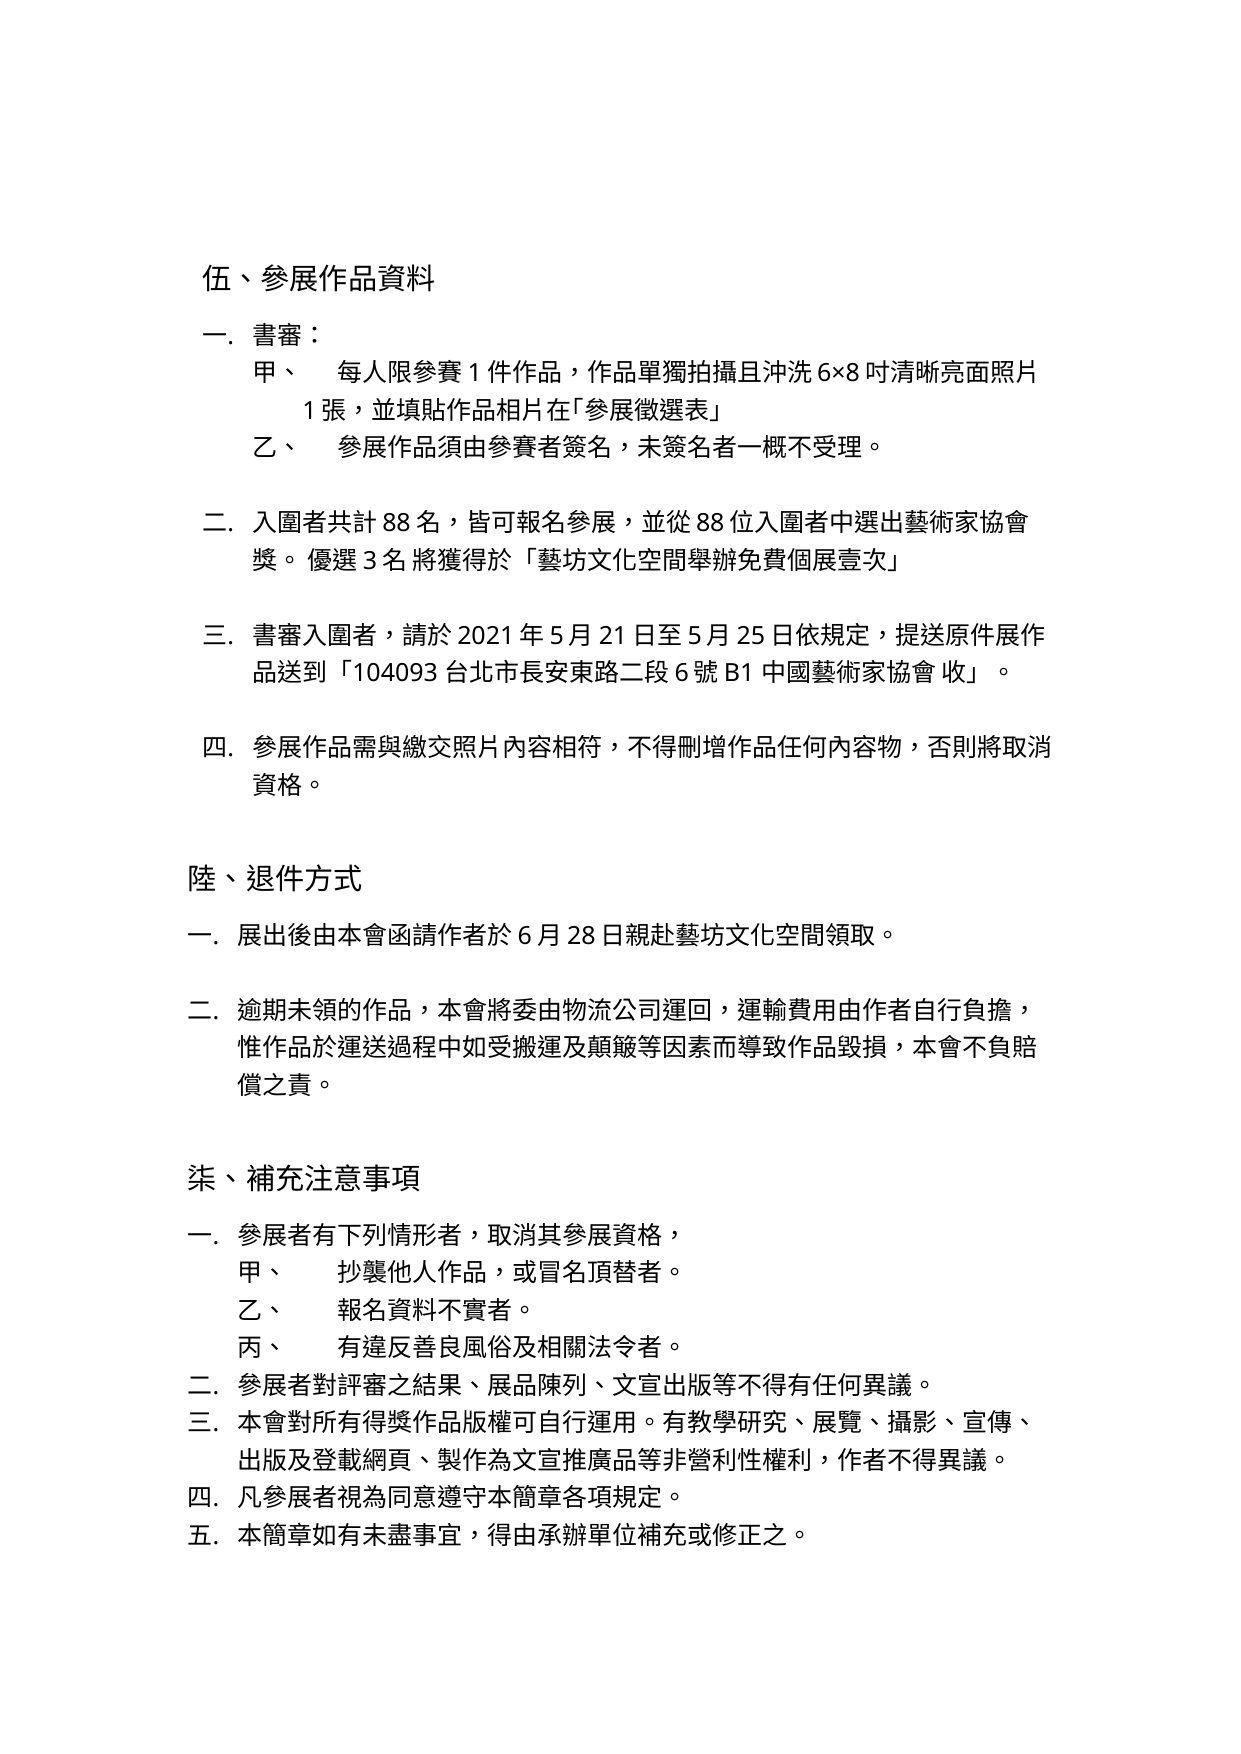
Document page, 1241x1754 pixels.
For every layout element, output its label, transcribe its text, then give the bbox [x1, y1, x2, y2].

list 展出後由本會函請作者於6月28日親赴藝坊文化空間領取。 [187, 914, 1053, 952]
list 參展者有下列情形者，取消其參展資格， [187, 1214, 1053, 1252]
list 參展者對評審之結果、展品陳列、文宣出版等不得有任何異議。 [187, 1364, 1053, 1402]
list 每人限參賽1件作品，作品單獨拍攝且沖洗6×8吋清晰亮面照片1張，並填貼作品相片在｢參展徵選表｣ [252, 352, 1053, 427]
list 本簡章如有未盡事宜，得由承辦單位補充或修正之。 [187, 1514, 1053, 1552]
list 入圍者共計88名，皆可報名參展，並從88位入圍者中選出藝術家協會獎。 優選3名 將獲得於「藝坊文化空間舉辦免費個展壹次」 [202, 502, 1053, 577]
list 抄襲他人作品，或冒名頂替者。 [237, 1252, 1053, 1289]
list 書審入圍者，請於2021年5月21日至5月25日依規定，提送原件展作品送到「104093 台北市長安東路二段6號B1 中國藝術家協會 收」。 [202, 614, 1053, 689]
list 有違反善良風俗及相關法令者。 [237, 1327, 1053, 1364]
list 本會對所有得獎作品版權可自行運用。有教學研究、展覽、攝影、宣傳、出版及登載網頁、製作為文宣推廣品等非營利性權利，作者不得異議。 [187, 1402, 1053, 1477]
list 凡參展者視為同意遵守本簡章各項規定。 [187, 1477, 1053, 1514]
list 參展作品須由參賽者簽名，未簽名者一概不受理。 [252, 427, 1053, 464]
text 柒、補充注意事項 [187, 1139, 1053, 1214]
list 逾期未領的作品，本會將委由物流公司運回，運輸費用由作者自行負擔，惟作品於運送過程中如受搬運及顛簸等因素而導致作品毀損，本會不負賠償之責。 [187, 989, 1053, 1102]
list 報名資料不實者。 [237, 1289, 1053, 1327]
text 陸、退件方式 [187, 839, 1053, 914]
list 參展作品需與繳交照片內容相符，不得刪增作品任何內容物，否則將取消資格。 [202, 727, 1053, 802]
list 書審： [202, 314, 1053, 352]
text 伍、參展作品資料 [202, 239, 1053, 314]
